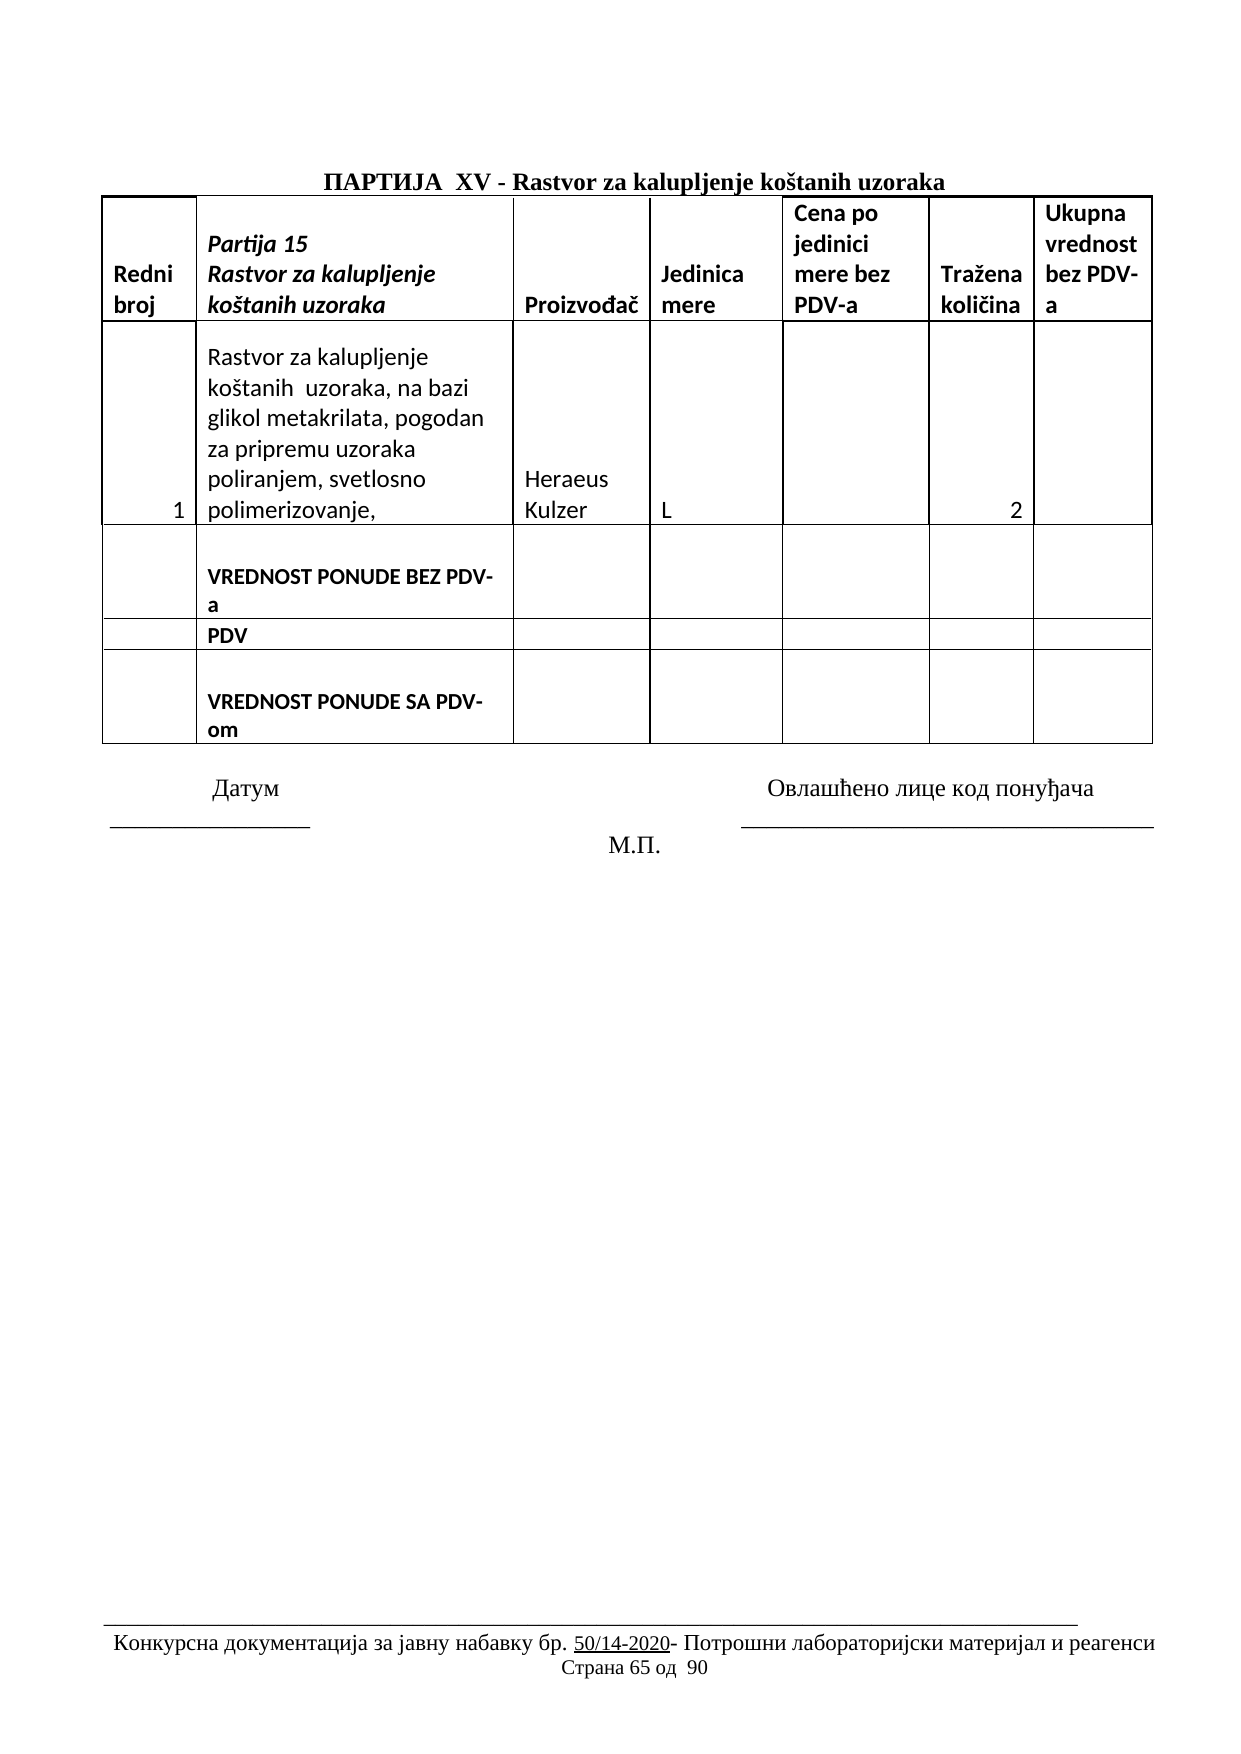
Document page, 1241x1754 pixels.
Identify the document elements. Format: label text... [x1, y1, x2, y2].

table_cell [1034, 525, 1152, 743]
text ________________ _________________________________ [103, 802, 1165, 830]
text Датум Овлашћено лице код понуђача [141, 773, 1165, 802]
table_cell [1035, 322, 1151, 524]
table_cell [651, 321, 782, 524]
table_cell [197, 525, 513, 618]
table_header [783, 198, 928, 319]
text М.П. [103, 830, 1165, 859]
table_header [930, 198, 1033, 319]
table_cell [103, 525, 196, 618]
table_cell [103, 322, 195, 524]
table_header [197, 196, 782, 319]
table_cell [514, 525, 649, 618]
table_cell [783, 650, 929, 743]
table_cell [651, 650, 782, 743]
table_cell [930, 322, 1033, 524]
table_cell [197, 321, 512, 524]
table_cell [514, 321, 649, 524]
text ПАРТИЈА XV - Rastvor za kalupljenje koštanih uzoraka [103, 167, 1165, 195]
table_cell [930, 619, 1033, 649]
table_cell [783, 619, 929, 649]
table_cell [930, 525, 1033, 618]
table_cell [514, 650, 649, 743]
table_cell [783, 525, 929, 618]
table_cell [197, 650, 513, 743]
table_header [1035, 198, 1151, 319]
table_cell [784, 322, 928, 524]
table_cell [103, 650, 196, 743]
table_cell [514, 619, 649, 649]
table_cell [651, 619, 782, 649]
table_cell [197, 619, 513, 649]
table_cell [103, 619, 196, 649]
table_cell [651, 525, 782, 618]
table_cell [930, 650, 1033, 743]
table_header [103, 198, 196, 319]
